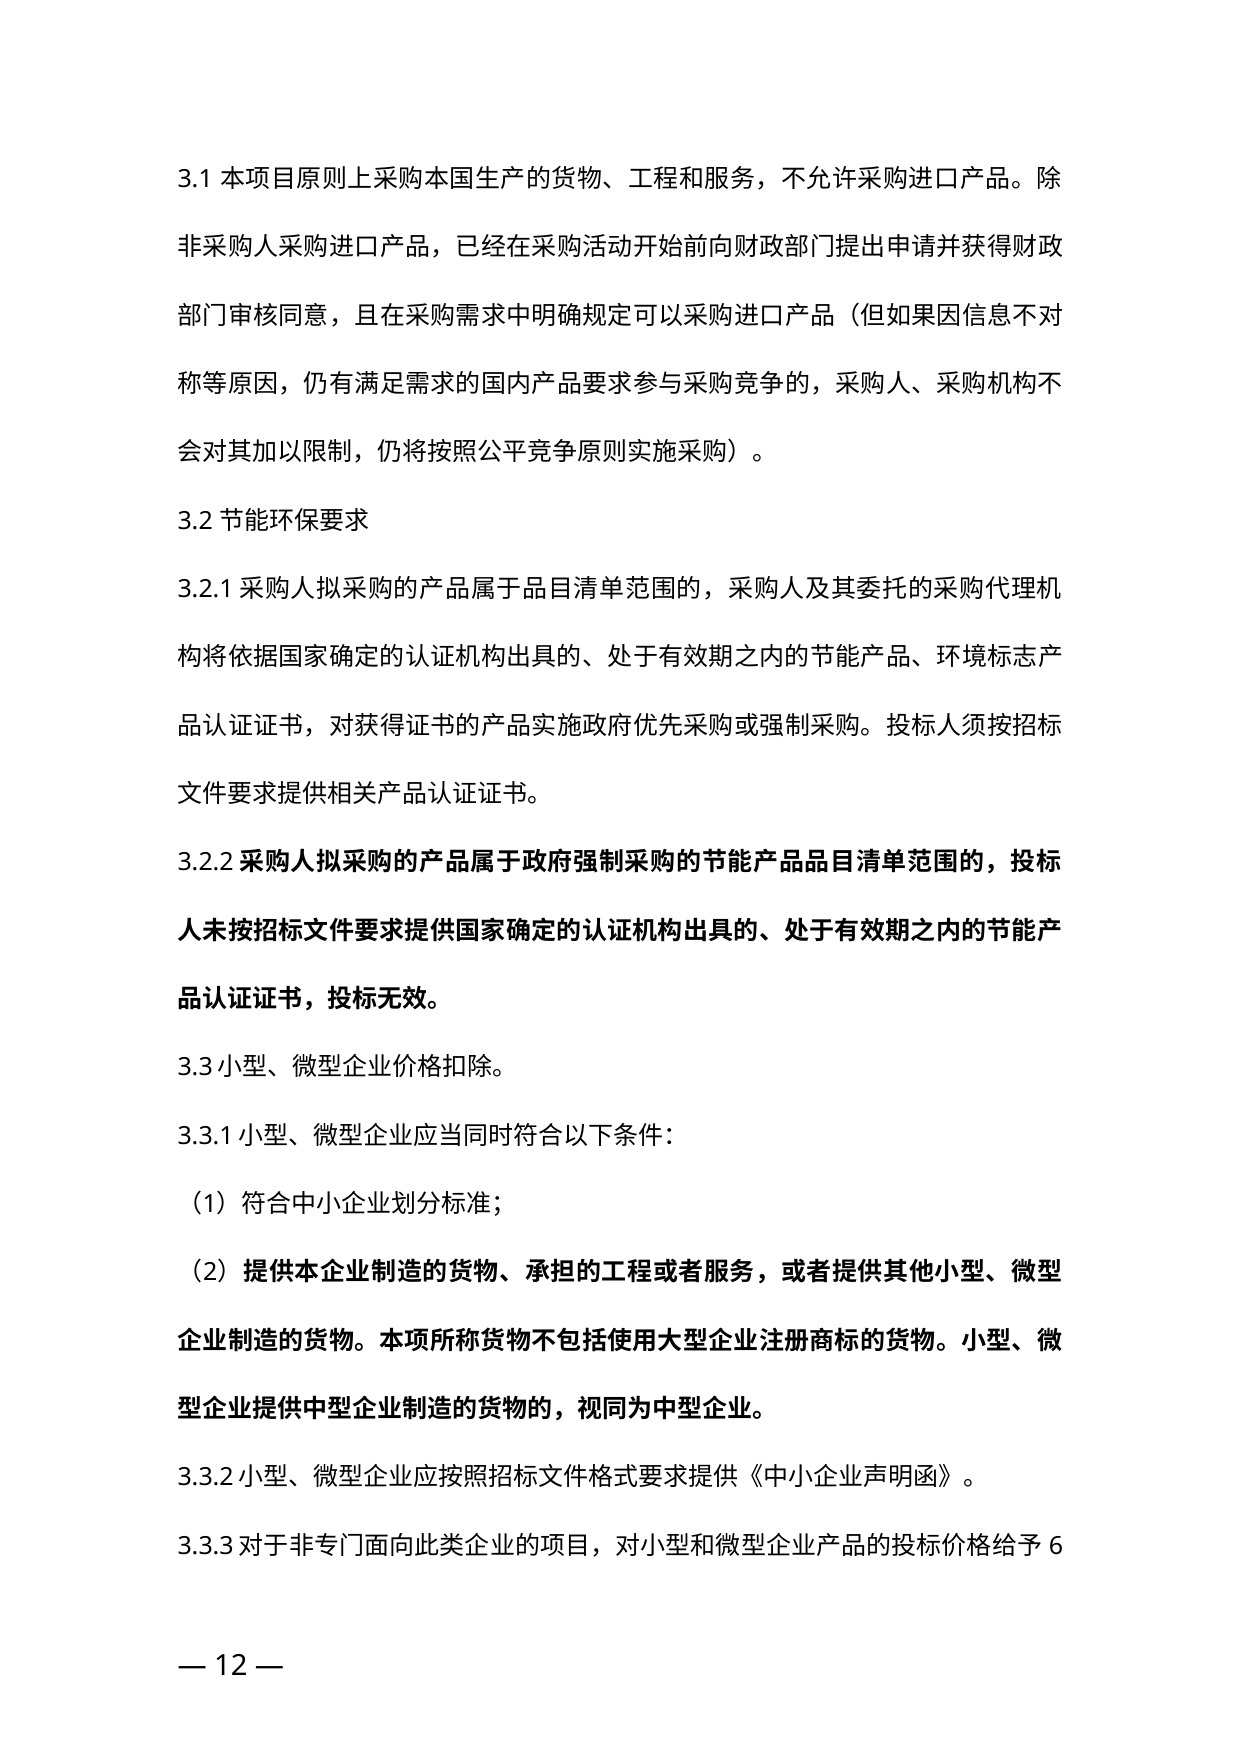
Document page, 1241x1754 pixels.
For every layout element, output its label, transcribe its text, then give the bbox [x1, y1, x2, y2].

text （1）符合中小企业划分标准； [177, 1167, 1063, 1236]
text 3.3小型、微型企业价格扣除。 [177, 1031, 1063, 1099]
text （2）提供本企业制造的货物、承担的工程或者服务，或者提供其他小型、微型企业制造的货物。本项所称货物不包括使用大型企业注册商标的货物。小型、微型企业提供中型企业制造的货物的，视同为中型企业。 [177, 1236, 1063, 1441]
text 3.1 本项目原则上采购本国生产的货物、工程和服务，不允许采购进口产品。除非采购人采购进口产品，已经在采购活动开始前向财政部门提出申请并获得财政部门审核同意，且在采购需求中明确规定可以采购进口产品（但如果因信息不对称等原因，仍有满足需求的国内产品要求参与采购竞争的，采购人、采购机构不会对其加以限制，仍将按照公平竞争原则实施采购）。 [177, 142, 1063, 484]
text 3.3.1小型、微型企业应当同时符合以下条件： [177, 1099, 1063, 1167]
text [177, 1509, 1063, 1577]
text 3.3.2小型、微型企业应按照招标文件格式要求提供《中小企业声明函》。 [177, 1441, 1063, 1509]
text 3.2.2采购人拟采购的产品属于政府强制采购的节能产品品目清单范围的，投标人未按招标文件要求提供国家确定的认证机构出具的、处于有效期之内的节能产品认证证书，投标无效。 [177, 826, 1063, 1031]
text 3.2 节能环保要求 [177, 484, 1063, 552]
text 3.2.1采购人拟采购的产品属于品目清单范围的，采购人及其委托的采购代理机构将依据国家确定的认证机构出具的、处于有效期之内的节能产品、环境标志产品认证证书，对获得证书的产品实施政府优先采购或强制采购。投标人须按招标文件要求提供相关产品认证证书。 [177, 552, 1063, 826]
